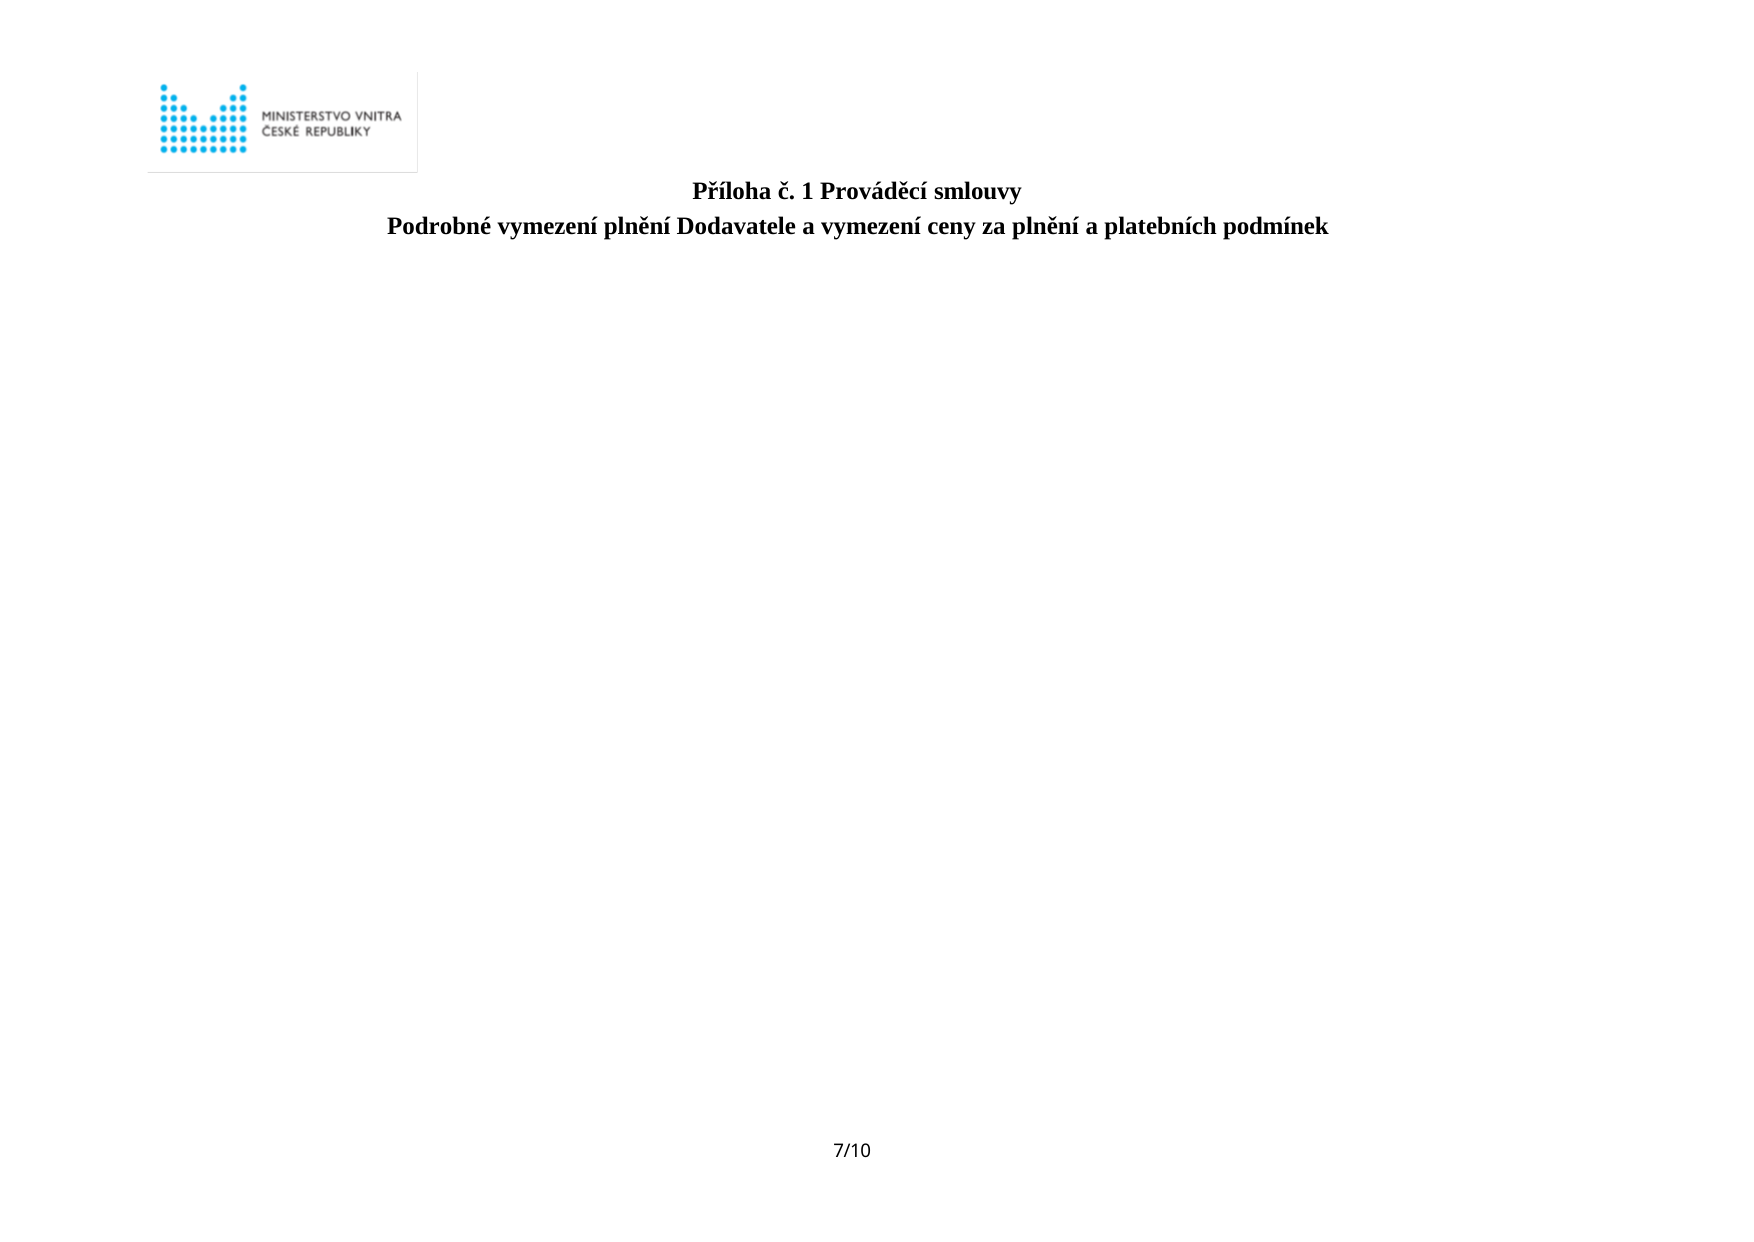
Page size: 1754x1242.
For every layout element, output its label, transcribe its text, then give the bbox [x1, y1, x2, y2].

text Podrobné vymezení plnění Dodavatele a vymezení ceny za plnění a platebních podmínek [387, 211, 1329, 240]
picture [147, 72, 418, 173]
subtitle Příloha č. 1 Prováděcí smlouvy [385, 176, 1329, 205]
